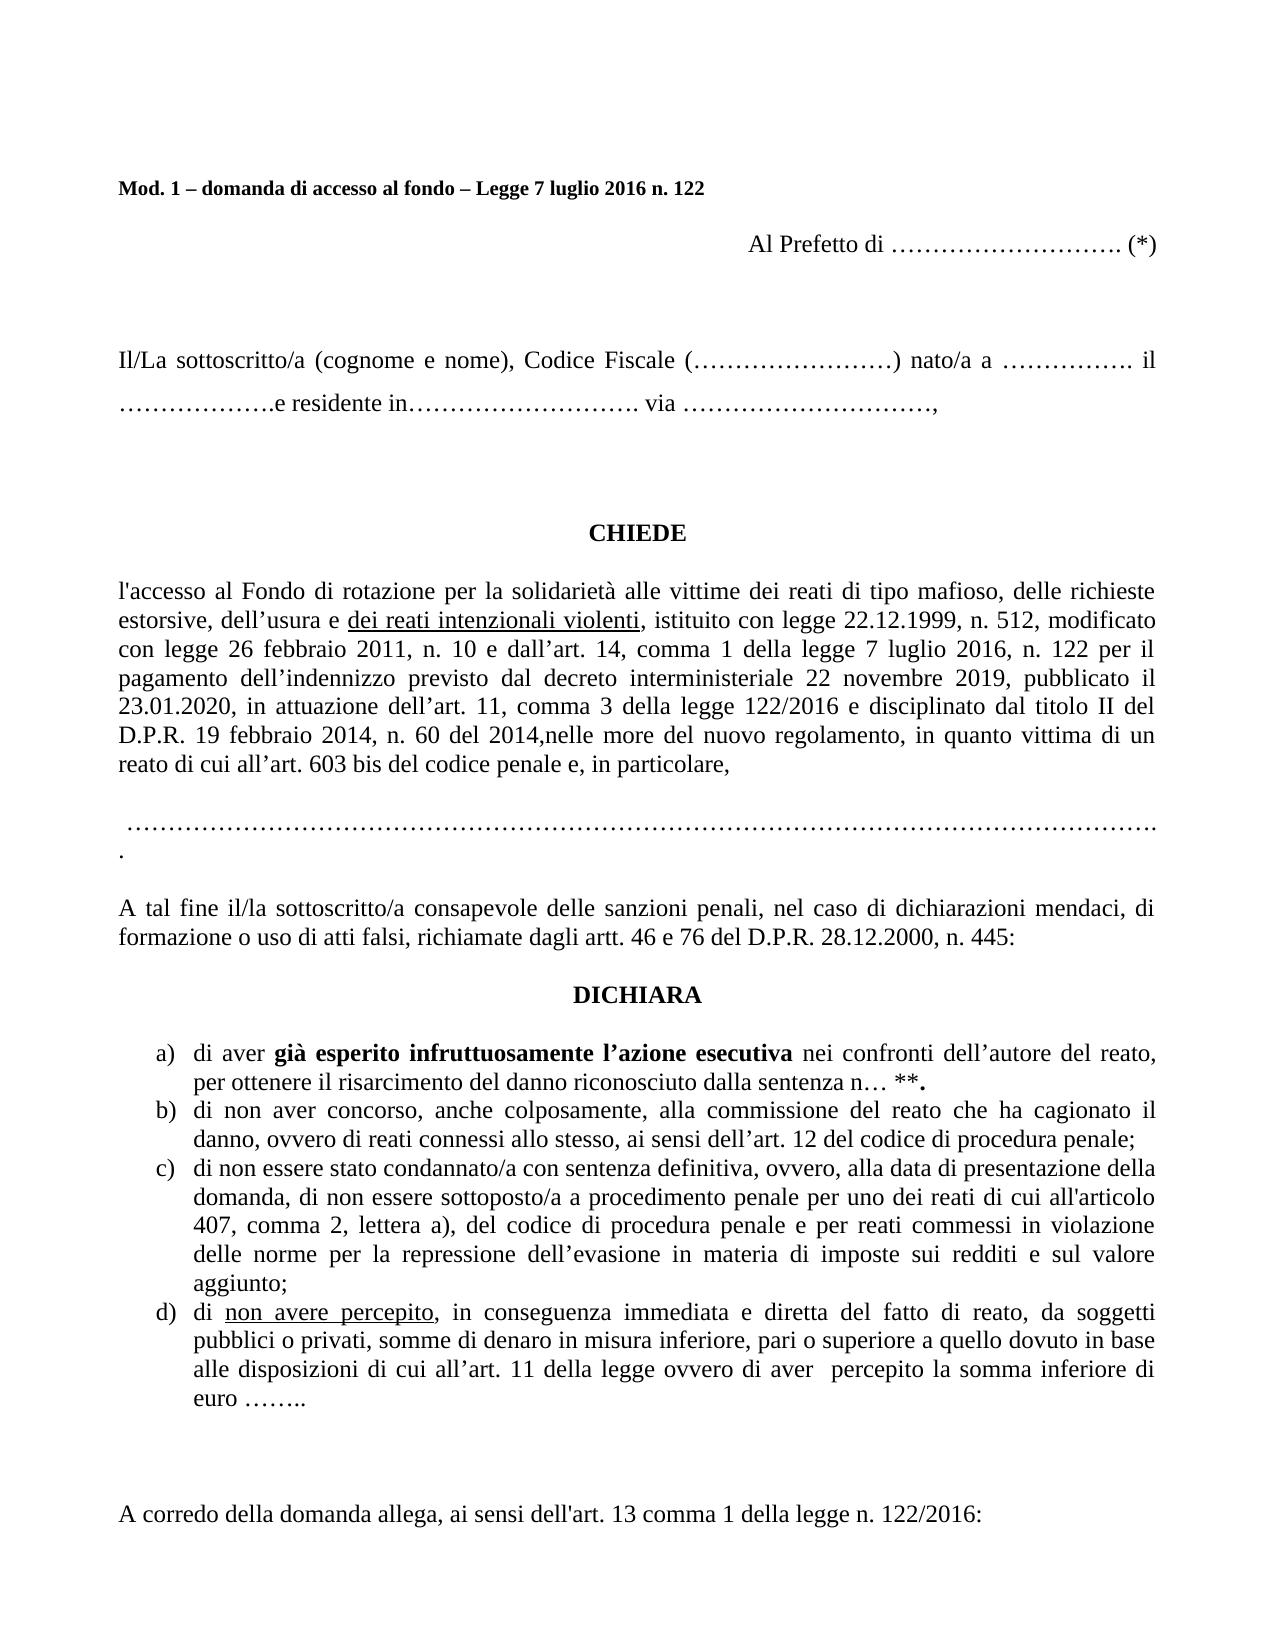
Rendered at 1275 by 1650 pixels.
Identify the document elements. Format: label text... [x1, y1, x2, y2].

list di aver già esperito infruttuosamente l’azione esecutiva nei confronti dell’autore del reato, per ottenere il risarcimento del danno riconosciuto dalla sentenza n… **. [156, 1038, 1157, 1096]
text Mod. 1 – domanda di accesso al fondo – Legge 7 luglio 2016 n. 122 [118, 176, 1157, 200]
text A tal fine il/la sottoscritto/a consapevole delle sanzioni penali, nel caso di dichiarazioni mendaci, di formazione o uso di atti falsi, richiamate dagli artt. 46 e 76 del D.P.R. 28.12.2000, n. 445: [118, 893, 1157, 951]
list di non avere percepito, in conseguenza immediata e diretta del fatto di reato, da soggetti pubblici o privati, somme di denaro in misura inferiore, pari o superiore a quello dovuto in base alle disposizioni di cui all’art. 11 della legge ovvero di aver percepito la somma inferiore di euro …….. [156, 1297, 1157, 1412]
text A corredo della domanda allega, ai sensi dell'art. 13 comma 1 della legge n. 122/2016: [118, 1499, 1157, 1528]
list di non aver concorso, anche colposamente, alla commissione del reato che ha cagionato il danno, ovvero di reati connessi allo stesso, ai sensi dell’art. 12 del codice di procedura penale; [156, 1096, 1157, 1153]
text …………………………………………………………………………………………………………….. [118, 807, 1157, 864]
text Il/La sottoscritto/a (cognome e nome), Codice Fiscale (……………………) nato/a a ……………. il ……………….e residente in………………………. via …………………………, [118, 345, 1157, 417]
list di non essere stato condannato/a con sentenza definitiva, ovvero, alla data di presentazione della domanda, di non essere sottoposto/a a procedimento penale per uno dei reati di cui all'articolo 407, comma 2, lettera a), del codice di procedura penale e per reati commessi in violazione delle norme per la repressione dell’evasione in materia di imposte sui redditi e sul valore aggiunto; [156, 1153, 1157, 1297]
text DICHIARA [118, 980, 1157, 1009]
text Al Prefetto di ………………………. (*) [118, 229, 1157, 258]
text l'accesso al Fondo di rotazione per la solidarietà alle vittime dei reati di tipo mafioso, delle richieste estorsive, dell’usura e dei reati intenzionali violenti, istituito con legge 22.12.1999, n. 512, modificato con legge 26 febbraio 2011, n. 10 e dall’art. 14, comma 1 della legge 7 luglio 2016, n. 122 per il pagamento dell’indennizzo previsto dal decreto interministeriale 22 novembre 2019, pubblicato il 23.01.2020, in attuazione dell’art. 11, comma 3 della legge 122/2016 e disciplinato dal titolo II del D.P.R. 19 febbraio 2014, n. 60 del 2014,nelle more del nuovo regolamento, in quanto vittima di un reato di cui all’art. 603 bis del codice penale e, in particolare, [118, 576, 1157, 778]
text CHIEDE [118, 518, 1157, 547]
